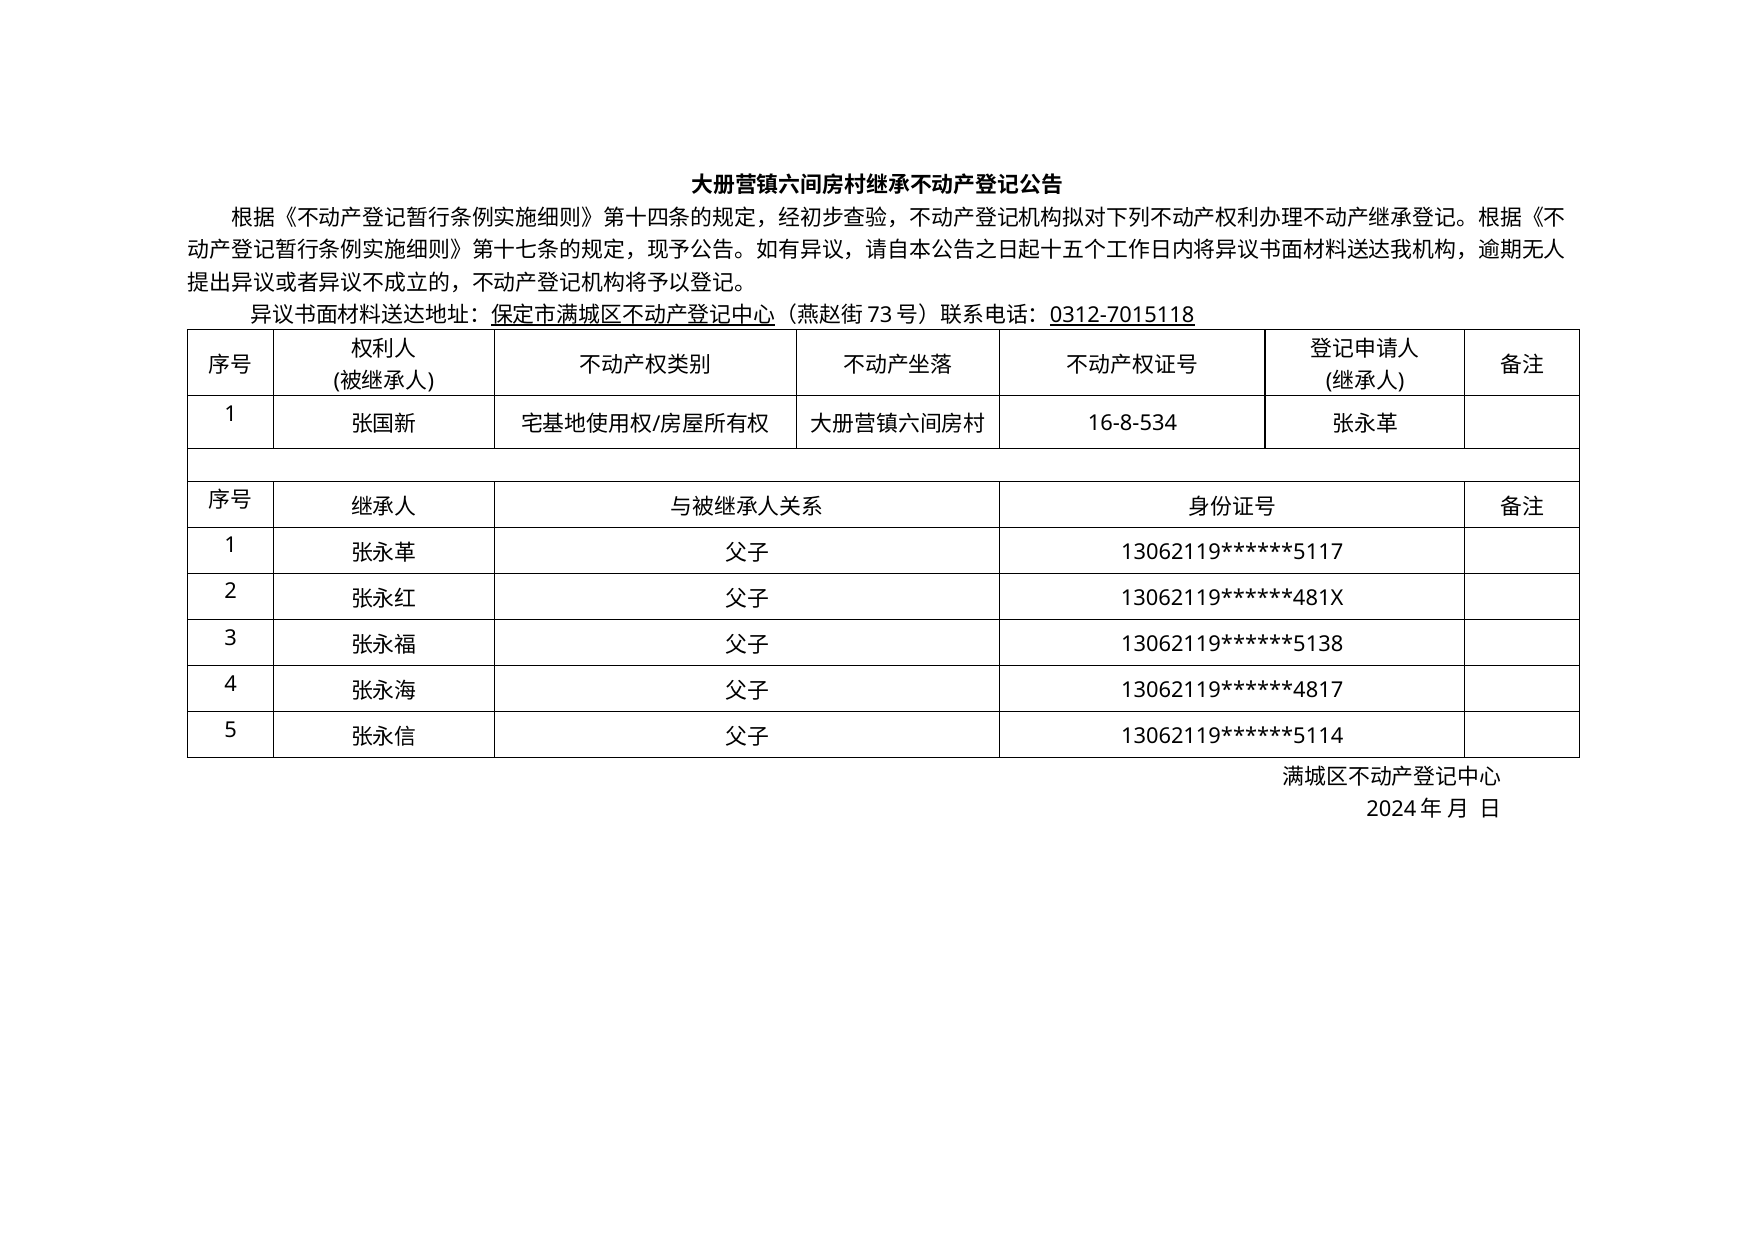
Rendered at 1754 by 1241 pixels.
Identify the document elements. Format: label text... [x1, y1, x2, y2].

table_cell 3 [188, 620, 273, 665]
table_cell [1465, 528, 1579, 573]
table_cell [1465, 620, 1579, 665]
table_cell 1 [188, 396, 273, 447]
table_cell 张国新 [274, 396, 494, 447]
table_cell 父子 [495, 666, 999, 711]
table_cell 与被继承人关系 [495, 482, 999, 527]
table_cell 张永革 [274, 528, 494, 573]
table_cell 父子 [495, 528, 999, 573]
text 2024年 月 日 [187, 791, 1501, 823]
table_cell 张永海 [274, 666, 494, 711]
table_cell 5 [188, 712, 273, 757]
table_cell 张永革 [1266, 396, 1464, 447]
table_cell [1465, 574, 1579, 619]
table_cell 张永信 [274, 712, 494, 757]
table_cell 张永红 [274, 574, 494, 619]
table_cell 宅基地使用权/房屋所有权 [495, 396, 796, 447]
table_cell 13062119******481X [1000, 574, 1464, 619]
table_cell 身份证号 [1000, 482, 1464, 527]
text 大册营镇六间房村继承不动产登记公告 [187, 167, 1566, 199]
table_cell 4 [188, 666, 273, 711]
table_cell [188, 449, 1579, 481]
table_header 序号 [188, 330, 273, 395]
table_header 权利人 (被继承人) [274, 330, 494, 395]
table_cell 13062119******5138 [1000, 620, 1464, 665]
table_cell 13062119******5117 [1000, 528, 1464, 573]
table_cell 13062119******4817 [1000, 666, 1464, 711]
table_header 不动产坐落 [797, 330, 999, 395]
table_cell 继承人 [274, 482, 494, 527]
table_cell 张永福 [274, 620, 494, 665]
table_cell 1 [188, 528, 273, 573]
table_cell 父子 [495, 574, 999, 619]
table_header 登记申请人 (继承人) [1266, 330, 1464, 395]
text 异议书面材料送达地址：保定市满城区不动产登记中心（燕赵街73号）联系电话：0312-7015118 [250, 297, 1566, 329]
table_cell 备注 [1465, 482, 1579, 527]
table_cell 父子 [495, 712, 999, 757]
text 根据《不动产登记暂行条例实施细则》第十四条的规定，经初步查验，不动产登记机构拟对下列不动产权利办理不动产继承登记。根据《不动产登记暂行条例实施细则》第十七条的规定，现予公告。如有异议，请自本公告之日起十五个工作日内将异议书面材料送达我机构，逾期无人提出异议或者异议不成立的，不动产登记机构将予以登记。 [187, 199, 1566, 297]
table_cell 大册营镇六间房村 [797, 396, 999, 447]
table_cell 父子 [495, 620, 999, 665]
table_header 不动产权类别 [495, 330, 796, 395]
table_cell 16-8-534 [1000, 396, 1264, 447]
table_cell [1465, 666, 1579, 711]
table_cell 2 [188, 574, 273, 619]
text 满城区不动产登记中心 [187, 758, 1501, 791]
table_header 不动产权证号 [1000, 330, 1264, 395]
table_cell 13062119******5114 [1000, 712, 1464, 757]
table_cell [1465, 712, 1579, 757]
table_cell 序号 [188, 482, 273, 527]
table_cell [1465, 396, 1579, 447]
table_header 备注 [1465, 330, 1579, 395]
